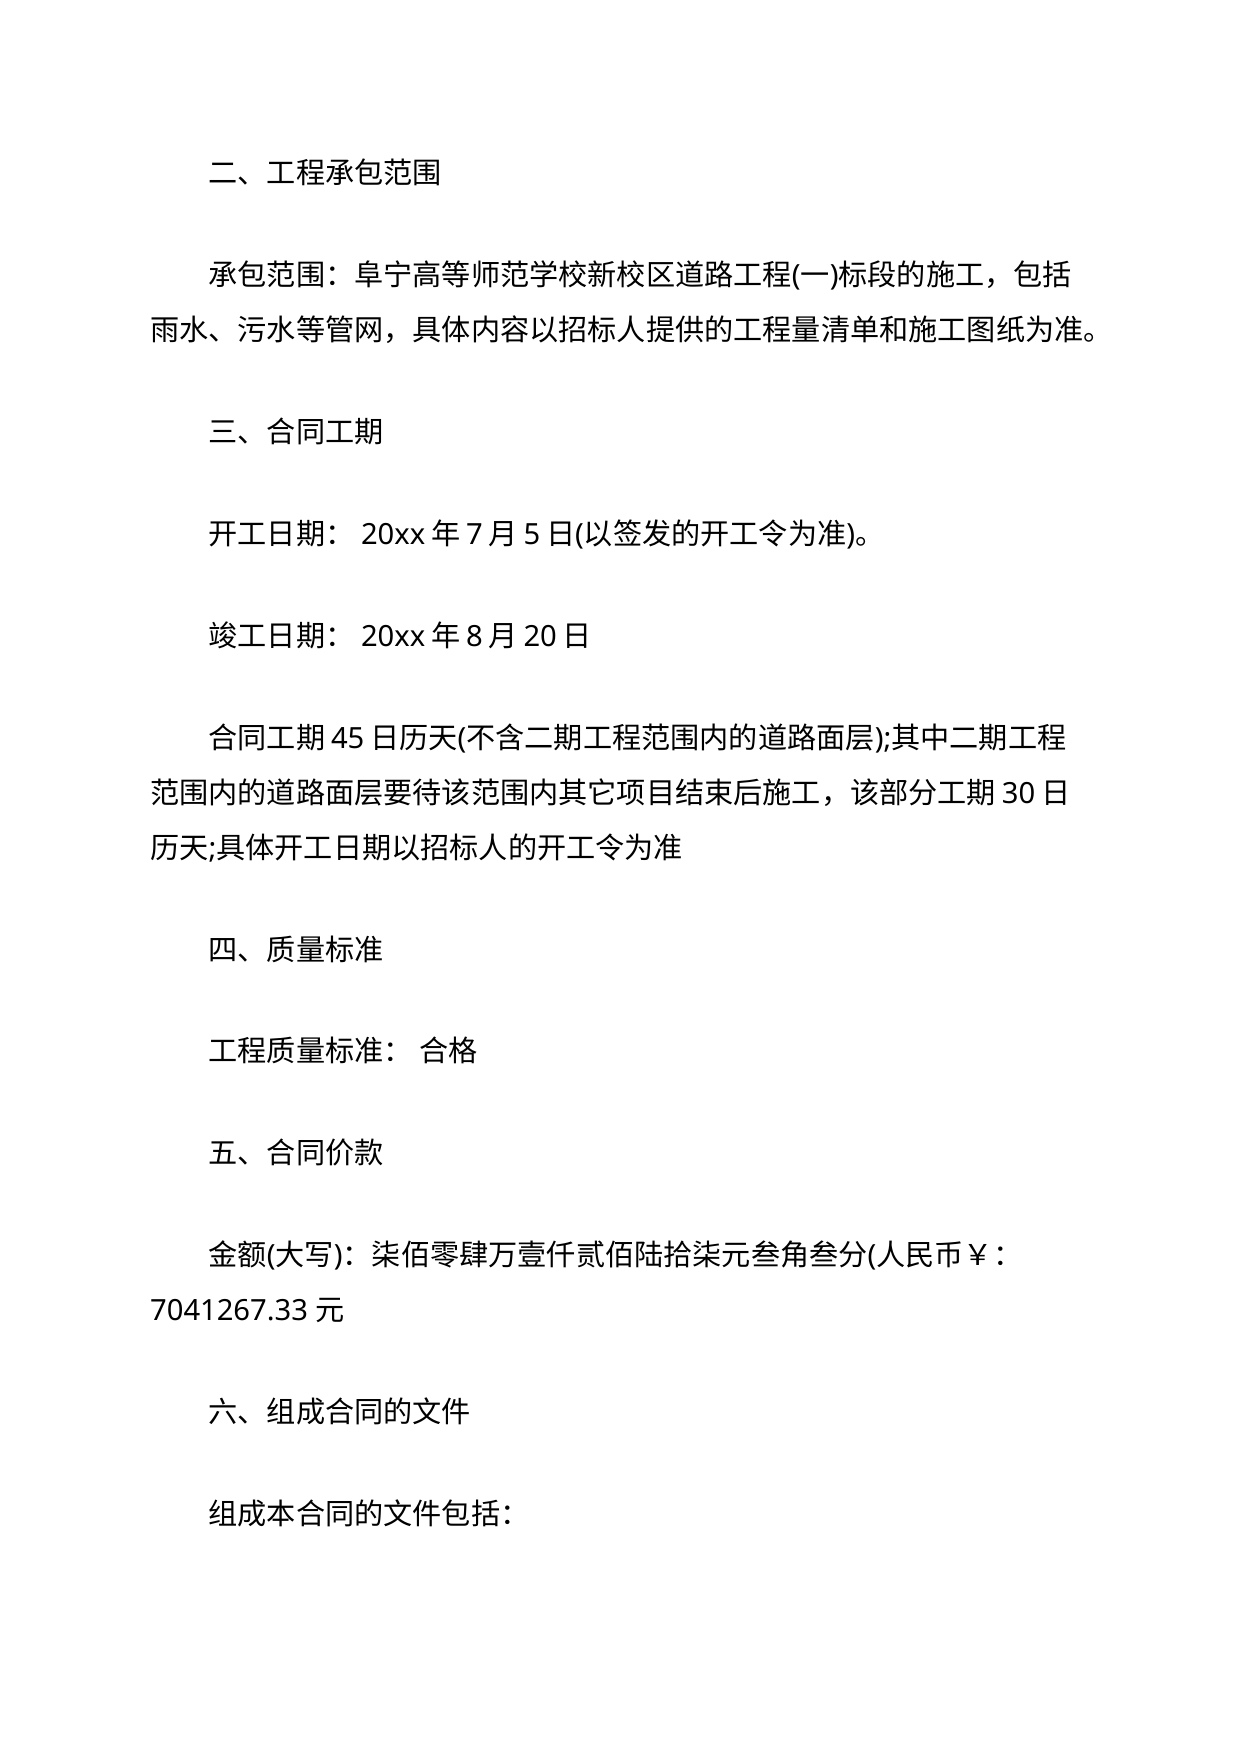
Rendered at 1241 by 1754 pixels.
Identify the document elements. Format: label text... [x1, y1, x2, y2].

text 二、工程承包范围 [150, 150, 1090, 192]
text 五、合同价款 [150, 1130, 1090, 1172]
text 六、组成合同的文件 [150, 1388, 1090, 1431]
text 组成本合同的文件包括： [150, 1490, 1090, 1533]
text 金额(大写)：柒佰零肆万壹仟贰佰陆拾柒元叁角叁分(人民币￥：7041267.33 元 [150, 1232, 1090, 1329]
text 四、质量标准 [150, 926, 1090, 968]
text 开工日期： 20xx年7月5日(以签发的开工令为准)。 [150, 510, 1090, 553]
text 合同工期45日历天(不含二期工程范围内的道路面层);其中二期工程范围内的道路面层要待该范围内其它项目结束后施工，该部分工期30日历天;具体开工日期以招标人的开工令为准 [150, 714, 1090, 867]
text 竣工日期： 20xx年8月20日 [150, 612, 1090, 655]
text 工程质量标准： 合格 [150, 1028, 1090, 1070]
text 三、合同工期 [150, 408, 1090, 451]
text 承包范围：阜宁高等师范学校新校区道路工程(一)标段的施工，包括雨水、污水等管网，具体内容以招标人提供的工程量清单和施工图纸为准。 [150, 252, 1090, 349]
